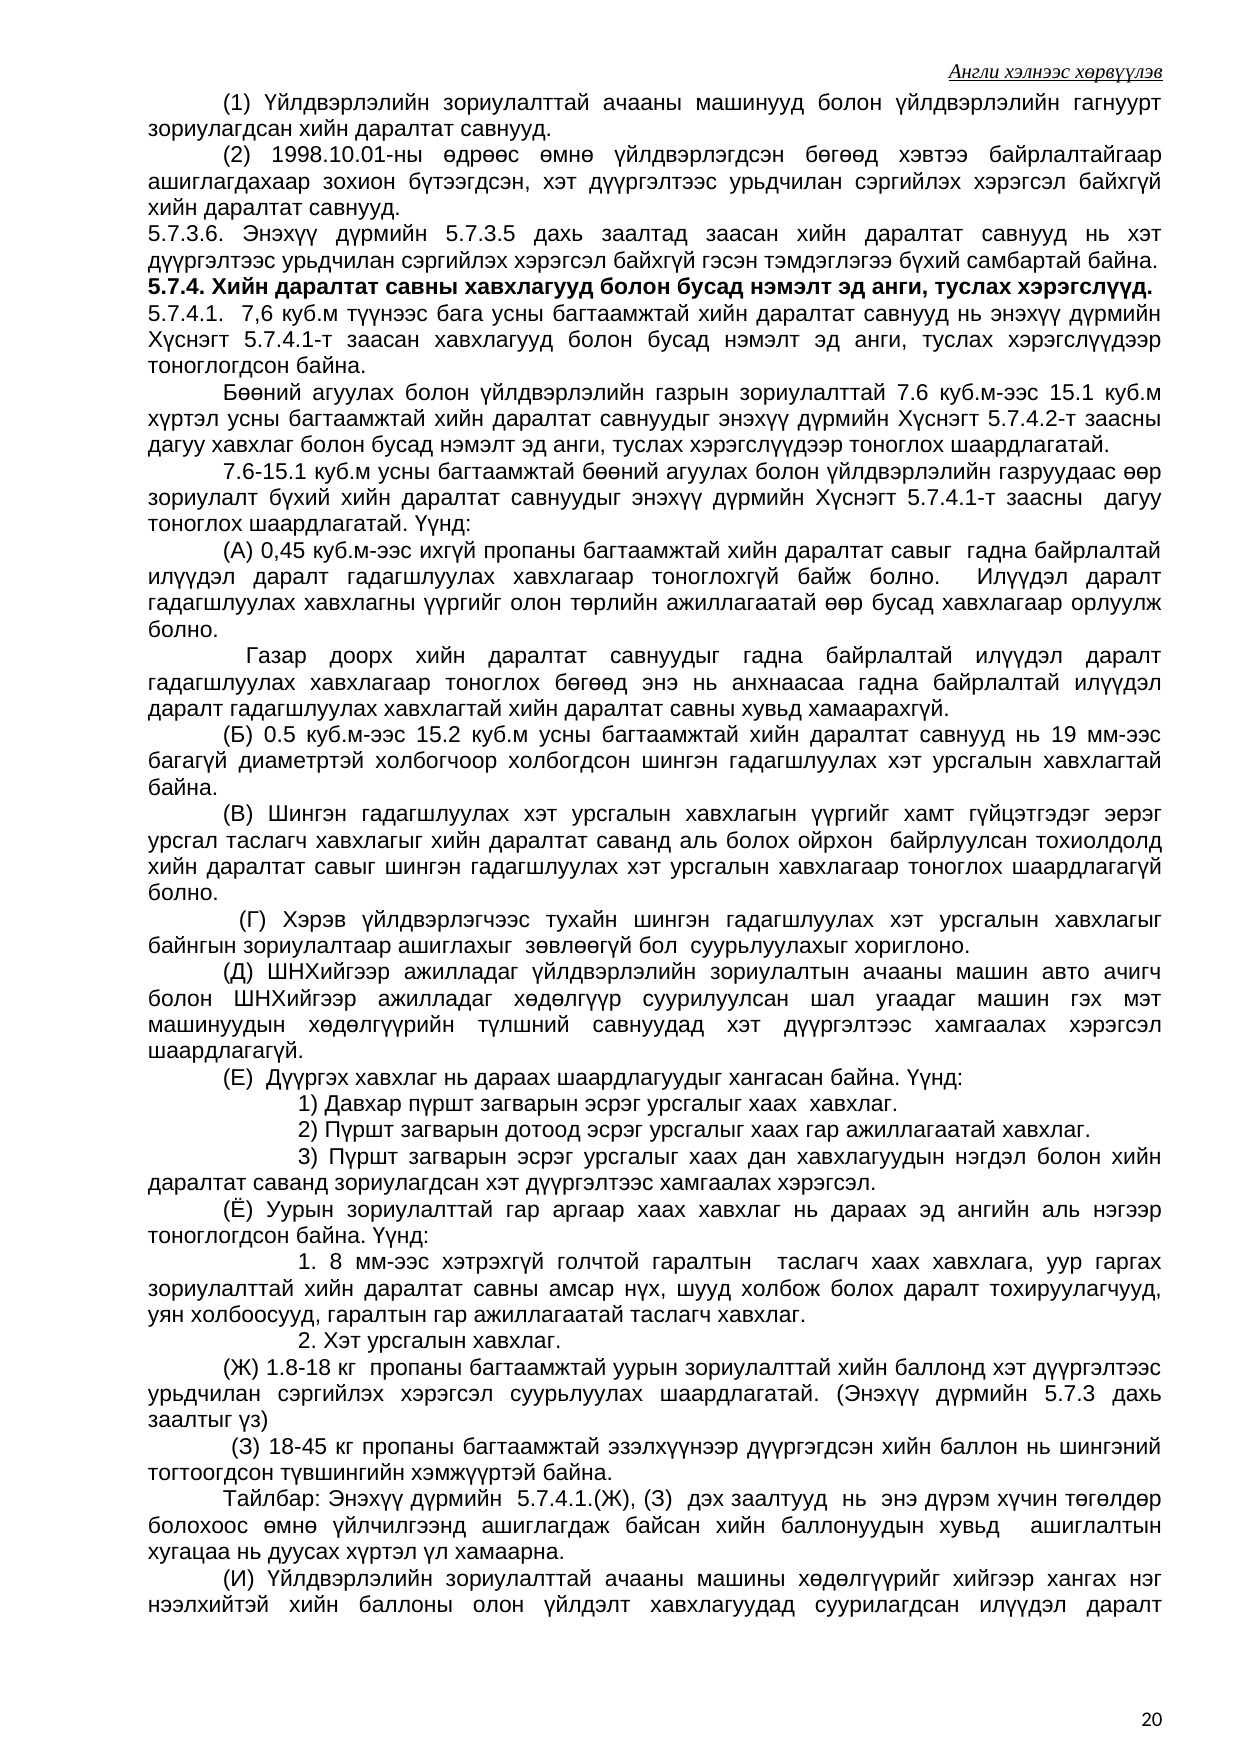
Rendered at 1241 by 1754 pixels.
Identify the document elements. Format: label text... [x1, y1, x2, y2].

text 7.6-15.1 куб.м усны багтаамжтай бөөний агуулах болон үйлдвэрлэлийн газруудаас өөр зориулалт бүхий хийн даралтат савнуудыг энэхүү дүрмийн Хүснэгт 5.7.4.1-т заасны дагуу тоноглох шаардлагатай. Үүнд: [148, 458, 1162, 537]
text (В) Шингэн гадагшлуулах хэт урсгалын хавхлагын үүргийг хамт гүйцэтгэдэг эерэг урсгал таслагч хавхлагыг хийн даралтат саванд аль болох ойрхон байрлуулсан тохиолдолд хийн даралтат савыг шингэн гадагшлуулах хэт урсгалын хавхлагаар тоноглох шаардлагагүй болно. [148, 800, 1162, 906]
text 5.7.4. Хийн даралтат савны хавхлагууд болон бусад нэмэлт эд анги, туслах хэрэгслүүд. [148, 273, 1162, 299]
text (Д) ШНХийгээр ажилладаг үйлдвэрлэлийн зориулалтын ачааны машин авто ачигч болон ШНХийгээр ажилладаг хөдөлгүүр суурилуулсан шал угаадаг машин гэх мэт машинуудын хөдөлгүүрийн түлшний савнуудад хэт дүүргэлтээс хамгаалах хэрэгсэл шаардлагагүй. [148, 958, 1162, 1064]
text 3) Пүршт загварын эсрэг урсгалыг хаах дан хавхлагуудын нэгдэл болон xийн даралтат саванд зориулагдсан хэт дүүргэлтээс хамгаалах хэрэгсэл. [148, 1143, 1162, 1196]
text 5.7.3.6. Энэхүү дүрмийн 5.7.3.5 дахь заалтад заасан хийн даралтат савнууд нь хэт дүүргэлтээс урьдчилан сэргийлэх хэрэгсэл байхгүй гэсэн тэмдэглэгээ бүхий самбартай байна. [148, 220, 1162, 273]
text Газар доорх хийн даралтат савнуудыг гадна байрлалтай илүүдэл даралт гадагшлуулах хавхлагаар тоноглох бөгөөд энэ нь анхнаасаа гадна байрлалтай илүүдэл даралт гадагшлуулах хавхлагтай хийн даралтат савны хувьд хамаарахгүй. [148, 642, 1162, 721]
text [148, 1564, 1162, 1617]
text 1. 8 мм-ээс хэтрэхгүй голчтой гаралтын таслагч хаах хавхлага, уур гаргах зориулалттай хийн даралтат савны амсар нүх, шууд холбож болох даралт тохируулагчууд, уян холбоосууд, гаралтын гар ажиллагаатай таслагч хавхлаг. [148, 1248, 1162, 1327]
text Бөөний агуулах болон үйлдвэрлэлийн газрын зориулалттай 7.6 куб.м-ээс 15.1 куб.м хүртэл усны багтаамжтай хийн даралтат савнуудыг энэхүү дүрмийн Хүснэгт 5.7.4.2-т заасны дагуу хавхлаг болон бусад нэмэлт эд анги, туслах хэрэгслүүдээр тоноглох шаардлагатай. [148, 378, 1162, 458]
text 1) Давхар пүршт загварын эсрэг урсгалыг хаах хавхлаг. [148, 1090, 1162, 1116]
text (Ж) 1.8-18 кг пропаны багтаамжтай уурын зориулалттай хийн баллонд хэт дүүргэлтээс урьдчилан сэргийлэх хэрэгсэл суурьлуулах шаардлагатай. (Энэхүү дүрмийн 5.7.3 дахь заалтыг үз) [148, 1354, 1162, 1433]
text (Ё) Уурын зориулалттай гар аргаар хаах хавхлаг нь дараах эд ангийн аль нэгээр тоноглогдсон байна. Үүнд: [148, 1196, 1162, 1248]
text (1) Үйлдвэрлэлийн зориулалттай ачааны машинууд болон үйлдвэрлэлийн гагнуурт зориулагдсан хийн даралтат савнууд. [148, 89, 1162, 141]
text Тайлбар: Энэхүү дүрмийн 5.7.4.1.(Ж), (З) дэх заалтууд нь энэ дүрэм хүчин төгөлдөр болохоос өмнө үйлчилгээнд ашиглагдаж байсан хийн баллонуудын хувьд ашиглалтын хугацаа нь дуусах хүртэл үл хамаарна. [148, 1485, 1162, 1564]
text 2. Хэт урсгалын хавхлаг. [148, 1327, 1162, 1354]
text 2) Пүршт загварын дотоод эсрэг урсгалыг хаах гар ажиллагаатай хавхлаг. [148, 1116, 1162, 1143]
text 5.7.4.1. 7,6 куб.м түүнээс бага усны багтаамжтай хийн даралтат савнууд нь энэхүү дүрмийн Хүснэгт 5.7.4.1-т заасан хавхлагууд болон бусад нэмэлт эд анги, туслах хэрэгслүүдээр тоноглогдсон байна. [148, 299, 1162, 378]
text (А) 0,45 куб.м-ээс ихгүй пропаны багтаамжтай хийн даралтат савыг гадна байрлалтай илүүдэл даралт гадагшлуулах хавхлагаар тоноглохгүй байж болно. Илүүдэл даралт гадагшлуулах хавхлагны үүргийг олон төрлийн ажиллагаатай өөр бусад хавхлагаар орлуулж болно. [148, 537, 1162, 642]
text (Б) 0.5 куб.м-ээс 15.2 куб.м усны багтаамжтай хийн даралтат савнууд нь 19 мм-ээс багагүй диаметртэй холбогчоор холбогдсон шингэн гадагшлуулах хэт урсгалын хавхлагтай байна. [148, 721, 1162, 800]
text (Е) Дүүргэх хавхлаг нь дараах шаардлагуудыг хангасан байна. Үүнд: [148, 1064, 1162, 1090]
text (Г) Хэрэв үйлдвэрлэгчээс тухайн шингэн гадагшлуулах хэт урсгалын хавхлагыг байнгын зориулалтаар ашиглахыг зөвлөөгүй бол суурьлуулахыг хориглоно. [148, 906, 1162, 958]
text (З) 18-45 кг пропаны багтаамжтай эзэлхүүнээр дүүргэгдсэн хийн баллон нь шингэний тогтоогдсон түвшингийн хэмжүүртэй байна. [148, 1433, 1162, 1485]
text (2) 1998.10.01-ны өдрөөс өмнө үйлдвэрлэгдсэн бөгөөд хэвтээ байрлалтайгаар ашиглагдахаар зохион бүтээгдсэн, хэт дүүргэлтээс урьдчилан сэргийлэх хэрэгсэл байхгүй хийн даралтат савнууд. [148, 141, 1162, 220]
